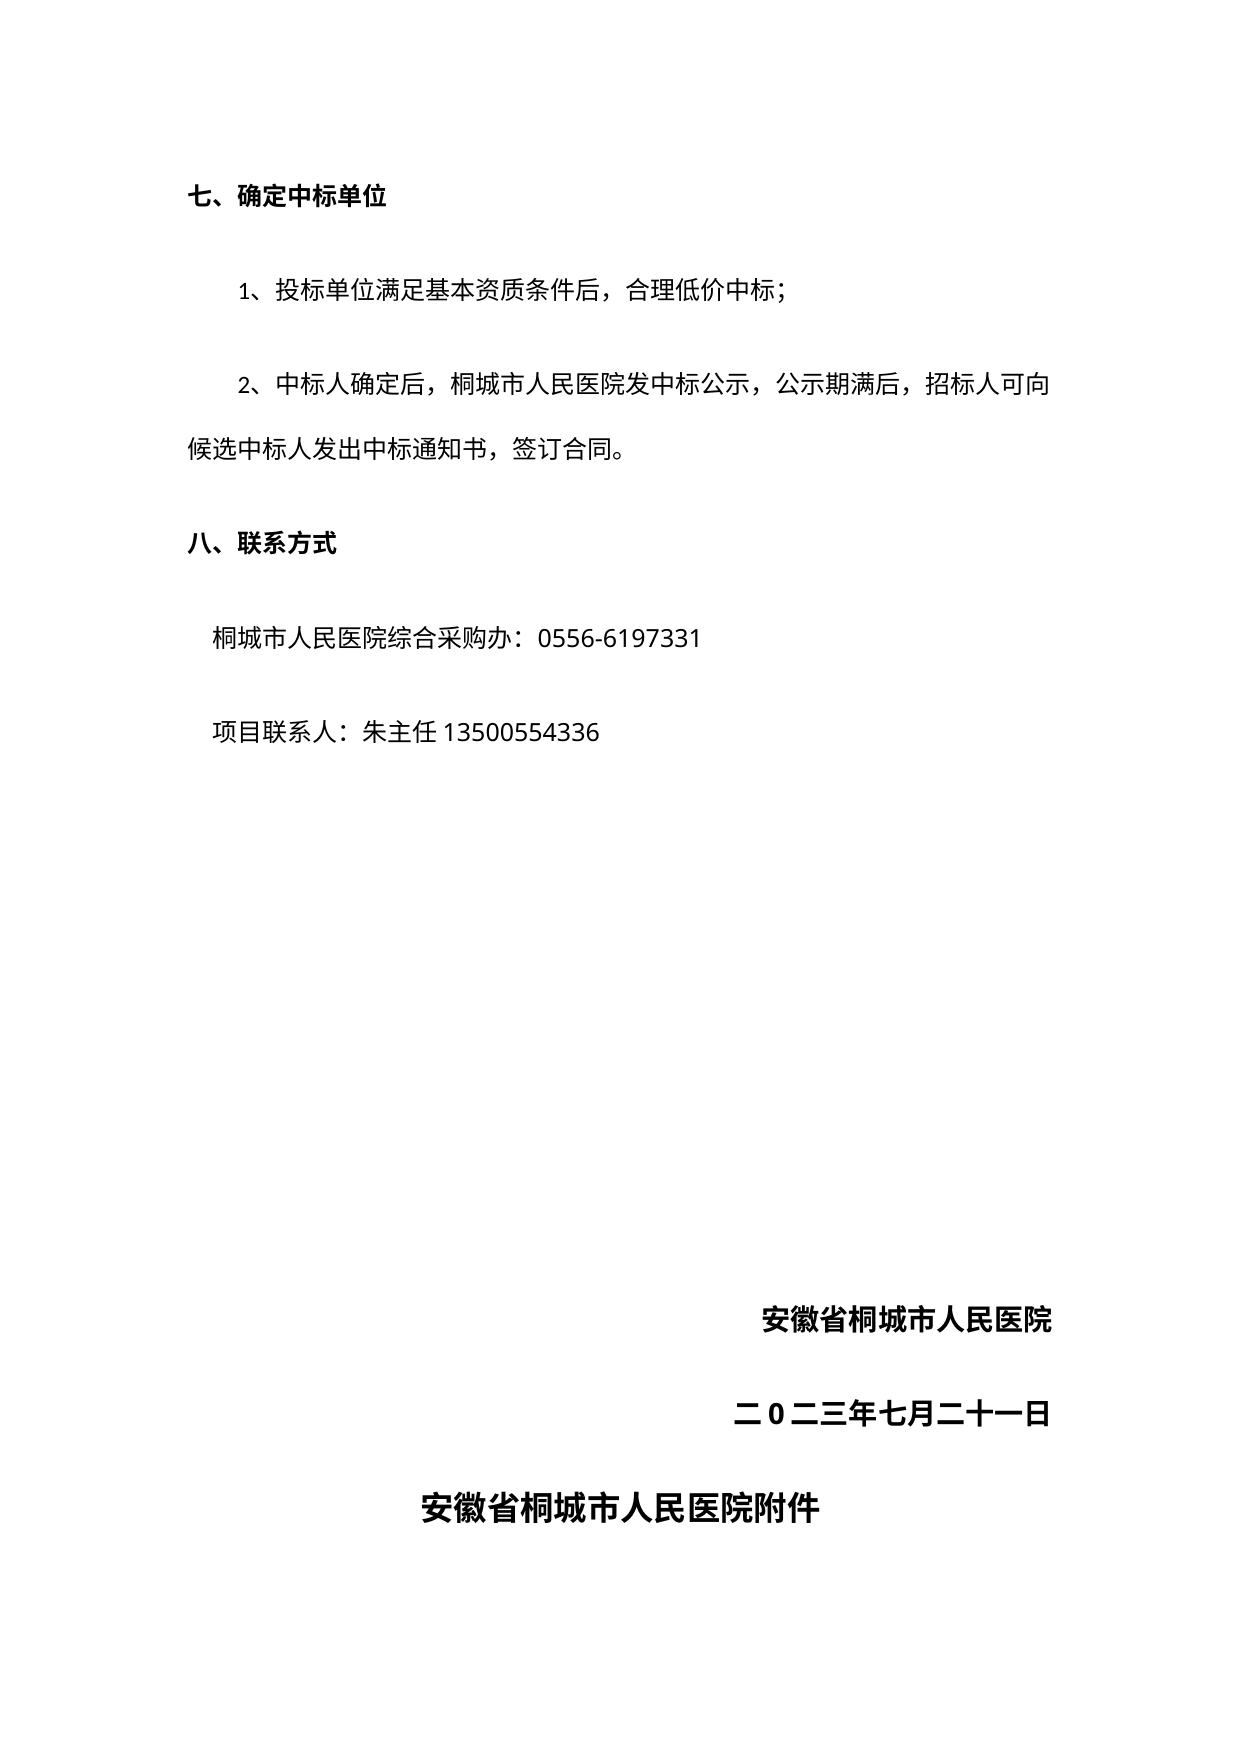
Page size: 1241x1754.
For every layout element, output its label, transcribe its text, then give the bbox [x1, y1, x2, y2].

text 桐城市人民医院综合采购办：0556-6197331 [187, 604, 1053, 669]
text 七、确定中标单位 [187, 162, 1053, 227]
text 二0二三年七月二十一日 [187, 1379, 1053, 1444]
text 安徽省桐城市人民医院附件 [187, 1474, 1053, 1539]
text 2、中标人确定后，桐城市人民医院发中标公示，公示期满后，招标人可向候选中标人发出中标通知书，签订合同。 [187, 350, 1053, 480]
text 项目联系人：朱主任13500554336 [187, 698, 1053, 763]
text 1、投标单位满足基本资质条件后，合理低价中标； [187, 256, 1053, 321]
text 八、联系方式 [187, 509, 1053, 574]
text 安徽省桐城市人民医院 [187, 1285, 1053, 1350]
